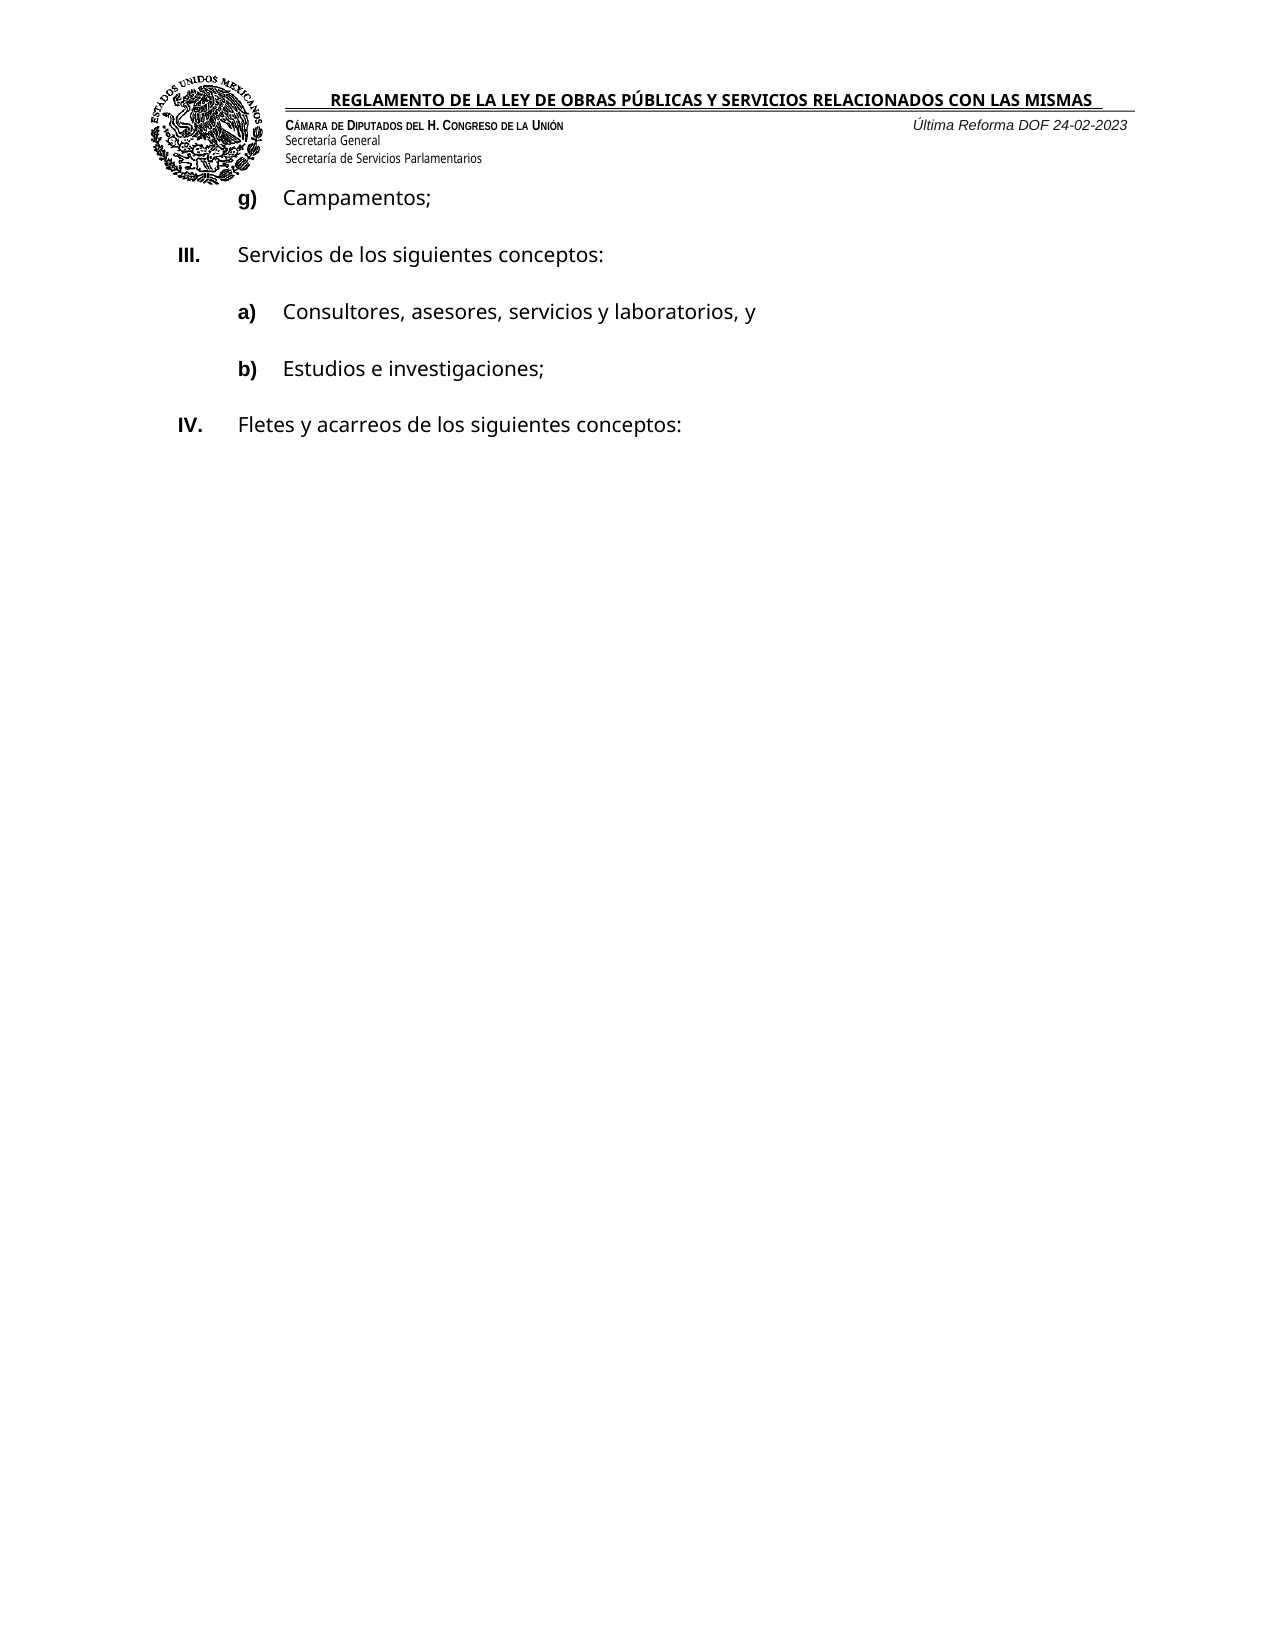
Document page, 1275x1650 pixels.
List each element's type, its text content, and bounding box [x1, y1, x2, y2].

list Consultores, asesores, servicios y laboratorios, y [238, 297, 1139, 326]
list Campamentos; [238, 183, 1139, 212]
list Fletes y acarreos de los siguientes conceptos: [178, 411, 1139, 439]
list Estudios e investigaciones; [238, 354, 1139, 382]
list Servicios de los siguientes conceptos: [178, 240, 1139, 269]
picture [150, 75, 263, 185]
